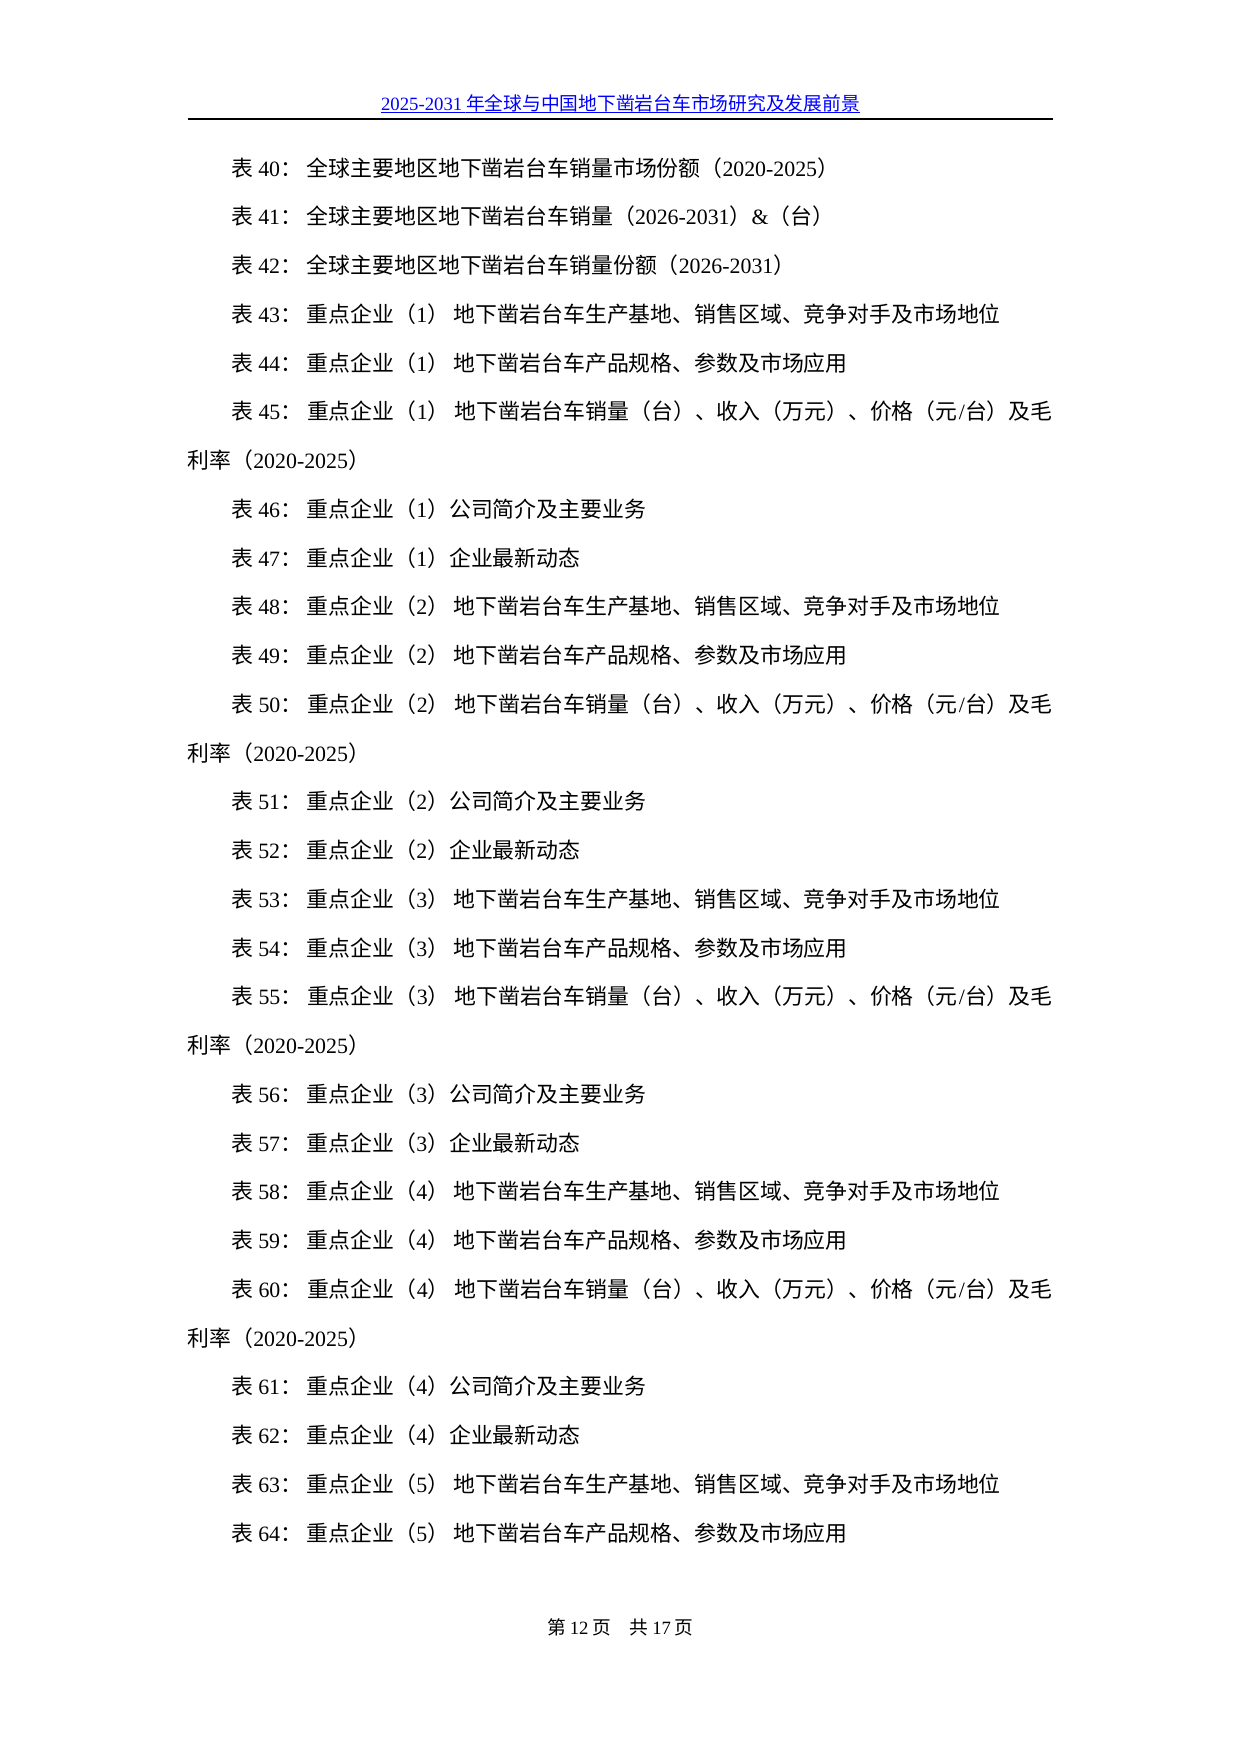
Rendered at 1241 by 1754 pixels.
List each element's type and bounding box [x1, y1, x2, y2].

text [187, 150, 1053, 1548]
